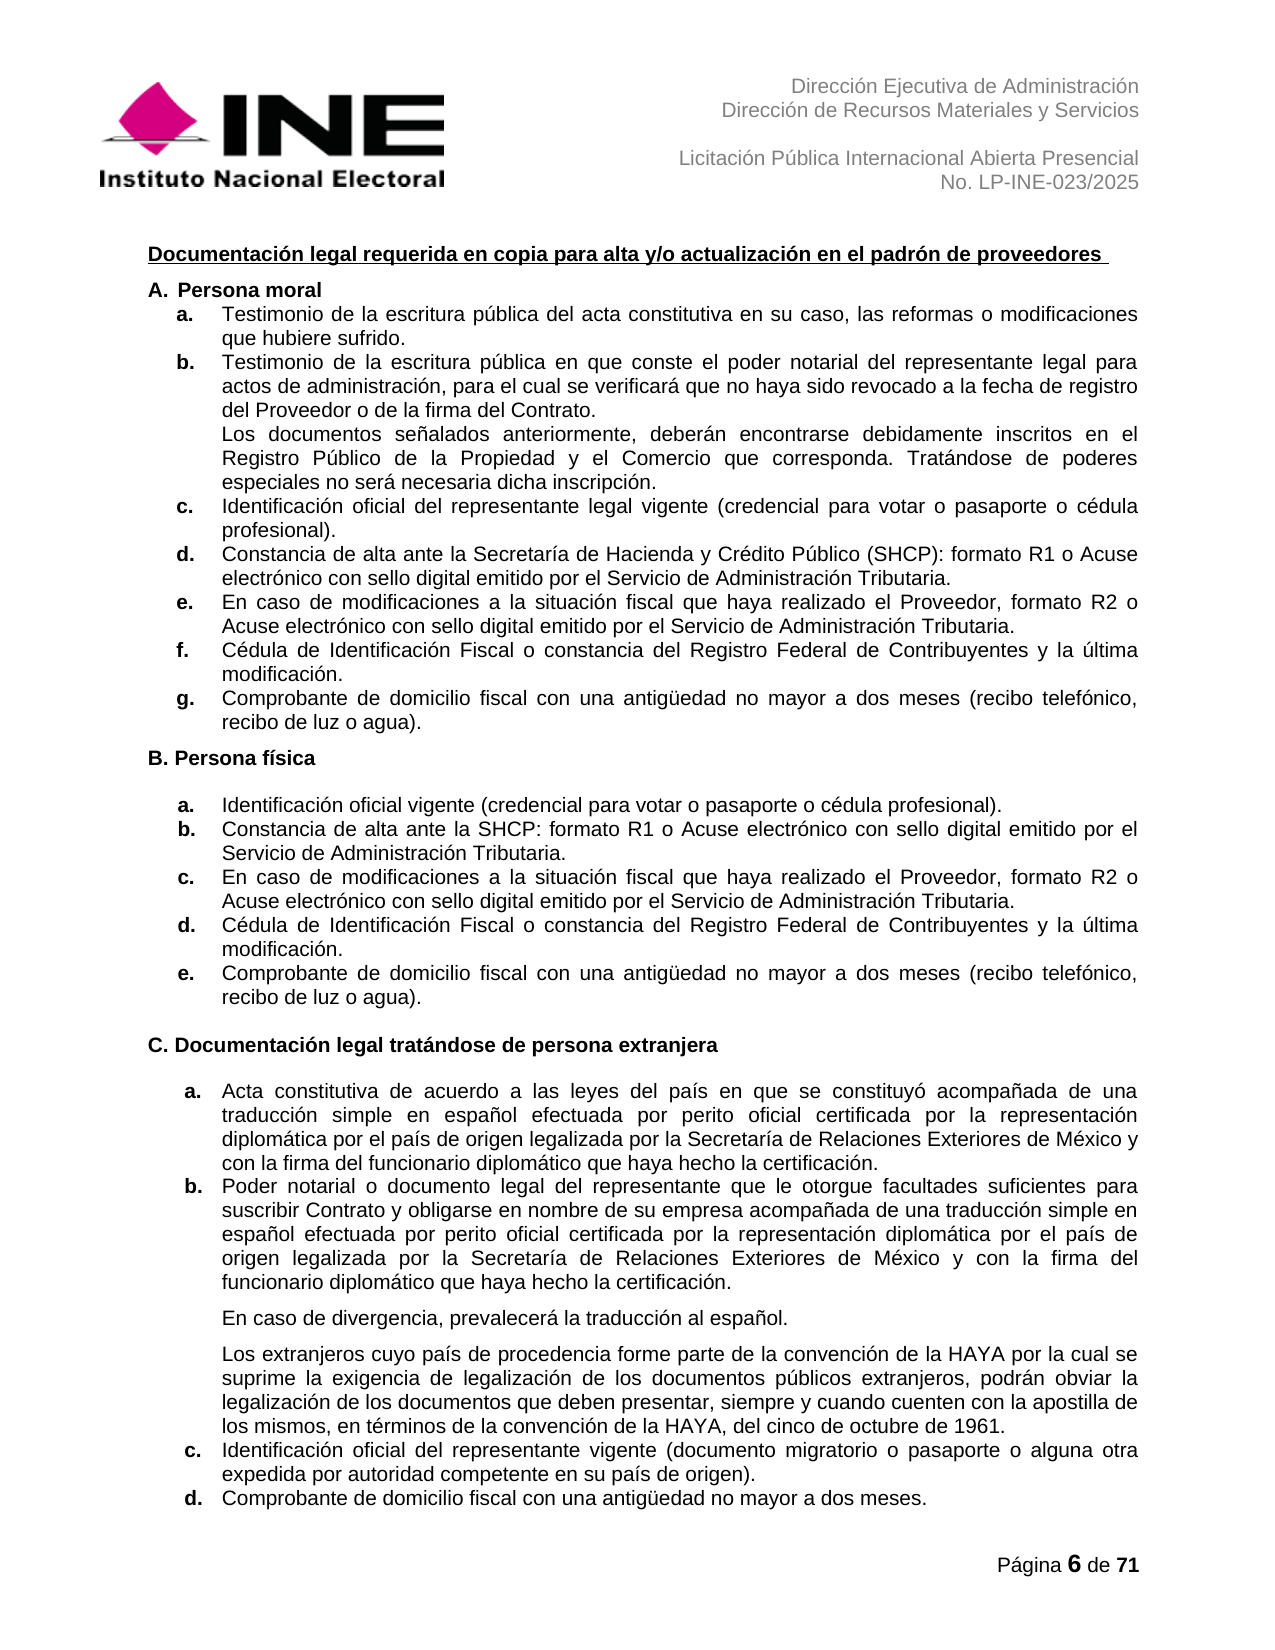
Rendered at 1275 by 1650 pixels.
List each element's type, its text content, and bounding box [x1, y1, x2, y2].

list Identificación oficial del representante vigente (documento migratorio o pasaporte o alguna otra expedida por autoridad competente en su país de origen). [184, 1438, 1139, 1486]
picture [100, 82, 444, 187]
list En caso de divergencia, prevalecerá la traducción al español. [222, 1306, 1139, 1330]
list En caso de modificaciones a la situación fiscal que haya realizado el Proveedor, formato R2 o Acuse electrónico con sello digital emitido por el Servicio de Administración Tributaria. [176, 590, 1139, 638]
list Cédula de Identificación Fiscal o constancia del Registro Federal de Contribuyentes y la última modificación. [177, 913, 1139, 961]
list Identificación oficial del representante legal vigente (credencial para votar o pasaporte o cédula profesional). [176, 494, 1139, 542]
list Cédula de Identificación Fiscal o constancia del Registro Federal de Contribuyentes y la última modificación. [176, 638, 1139, 686]
list Comprobante de domicilio fiscal con una antigüedad no mayor a dos meses (recibo telefónico, recibo de luz o agua). [177, 961, 1139, 1009]
list Acta constitutiva de acuerdo a las leyes del país en que se constituyó acompañada de una traducción simple en español efectuada por perito oficial certificada por la representación diplomática por el país de origen legalizada por la Secretaría de Relaciones Exteriores de México y con la firma del funcionario diplomático que haya hecho la certificación. [184, 1078, 1139, 1174]
list Los extranjeros cuyo país de procedencia forme parte de la convención de la HAYA por la cual se suprime la exigencia de legalización de los documentos públicos extranjeros, podrán obviar la legalización de los documentos que deben presentar, siempre y cuando cuenten con la apostilla de los mismos, en términos de la convención de la HAYA, del cinco de octubre de 1961. [222, 1342, 1139, 1438]
list Testimonio de la escritura pública en que conste el poder notarial del representante legal para actos de administración, para el cual se verificará que no haya sido revocado a la fecha de registro del Proveedor o de la firma del Contrato. [176, 350, 1139, 422]
list Identificación oficial vigente (credencial para votar o pasaporte o cédula profesional). [177, 793, 1139, 817]
list Constancia de alta ante la Secretaría de Hacienda y Crédito Público (SHCP): formato R1 o Acuse electrónico con sello digital emitido por el Servicio de Administración Tributaria. [176, 542, 1139, 590]
list Constancia de alta ante la SHCP: formato R1 o Acuse electrónico con sello digital emitido por el Servicio de Administración Tributaria. [177, 817, 1139, 865]
list Testimonio de la escritura pública del acta constitutiva en su caso, las reformas o modificaciones que hubiere sufrido. [176, 302, 1139, 350]
list Comprobante de domicilio fiscal con una antigüedad no mayor a dos meses (recibo telefónico, recibo de luz o agua). [176, 686, 1139, 733]
list En caso de modificaciones a la situación fiscal que haya realizado el Proveedor, formato R2 o Acuse electrónico con sello digital emitido por el Servicio de Administración Tributaria. [177, 865, 1139, 913]
list Persona moral [148, 278, 1139, 302]
text Los documentos señalados anteriormente, deberán encontrarse debidamente inscritos en el Registro Público de la Propiedad y el Comercio que corresponda. Tratándose de poderes especiales no será necesaria dicha inscripción. [221, 422, 1139, 494]
list Poder notarial o documento legal del representante que le otorgue facultades suficientes para suscribir Contrato y obligarse en nombre de su empresa acompañada de una traducción simple en español efectuada por perito oficial certificada por la representación diplomática por el país de origen legalizada por la Secretaría de Relaciones Exteriores de México y con la firma del funcionario diplomático que haya hecho la certificación. [184, 1174, 1139, 1294]
text Documentación legal requerida en copia para alta y/o actualización en el padrón de proveedores [148, 242, 1139, 266]
list Comprobante de domicilio fiscal con una antigüedad no mayor a dos meses. [184, 1486, 1139, 1510]
text B. Persona física [148, 745, 1139, 769]
text C. Documentación legal tratándose de persona extranjera [148, 1033, 1139, 1057]
